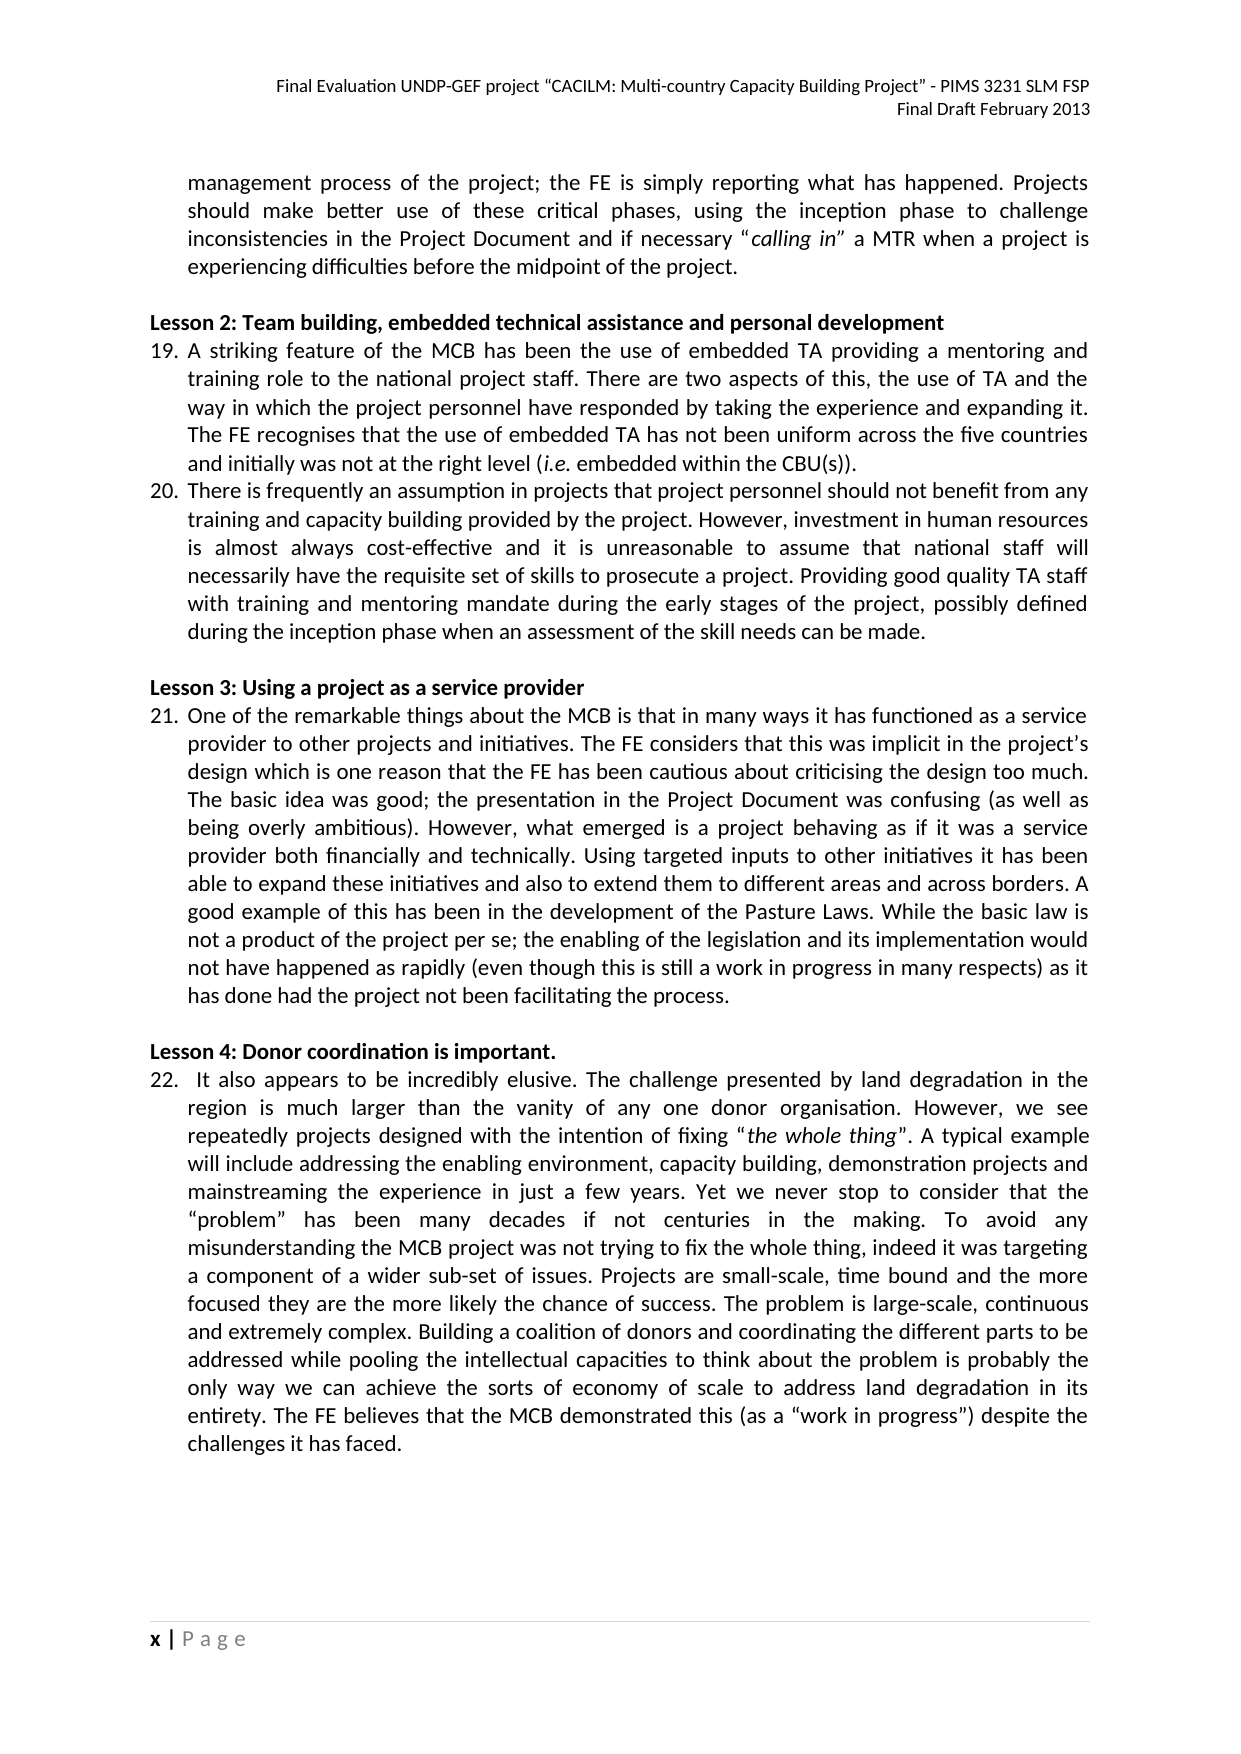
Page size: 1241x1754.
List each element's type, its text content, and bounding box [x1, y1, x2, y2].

list It also appears to be incredibly elusive. The challenge presented by land degradation in the region is much larger than the vanity of any one donor organisation. However, we see repeatedly projects designed with the intention of fixing “the whole thing”. A typical example will include addressing the enabling environment, capacity building, demonstration projects and mainstreaming the experience in just a few years. Yet we never stop to consider that the “problem” has been many decades if not centuries in the making. To avoid any misunderstanding the MCB project was not trying to fix the whole thing, indeed it was targeting a component of a wider sub-set of issues. Projects are small-scale, time bound and the more focused they are the more likely the chance of success. The problem is large-scale, continuous and extremely complex. Building a coalition of donors and coordinating the different parts to be addressed while pooling the intellectual capacities to think about the problem is probably the only way we can achieve the sorts of economy of scale to address land degradation in its entirety. The FE believes that the MCB demonstrated this (as a “work in progress”) despite the challenges it has faced. [150, 1065, 1090, 1457]
text Lesson 3: Using a project as a service provider [150, 673, 1090, 701]
list There is frequently an assumption in projects that project personnel should not benefit from any training and capacity building provided by the project. However, investment in human resources is almost always cost-effective and it is unreasonable to assume that national staff will necessarily have the requisite set of skills to prosecute a project. Providing good quality TA staff with training and mentoring mandate during the early stages of the project, possibly defined during the inception phase when an assessment of the skill needs can be made. [150, 477, 1090, 645]
list One of the remarkable things about the MCB is that in many ways it has functioned as a service provider to other projects and initiatives. The FE considers that this was implicit in the project’s design which is one reason that the FE has been cautious about criticising the design too much. The basic idea was good; the presentation in the Project Document was confusing (as well as being overly ambitious). However, what emerged is a project behaving as if it was a service provider both financially and technically. Using targeted inputs to other initiatives it has been able to expand these initiatives and also to extend them to different areas and across borders. A good example of this has been in the development of the Pasture Laws. While the basic law is not a product of the project per se; the enabling of the legislation and its implementation would not have happened as rapidly (even though this is still a work in progress in many respects) as it has done had the project not been facilitating the process. [150, 701, 1090, 1009]
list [150, 168, 1090, 281]
text Lesson 2: Team building, embedded technical assistance and personal development [150, 308, 1090, 337]
text Lesson 4: Donor coordination is important. [150, 1037, 1090, 1065]
list A striking feature of the MCB has been the use of embedded TA providing a mentoring and training role to the national project staff. There are two aspects of this, the use of TA and the way in which the project personnel have responded by taking the experience and expanding it. The FE recognises that the use of embedded TA has not been uniform across the five countries and initially was not at the right level (i.e. embedded within the CBU(s)). [150, 337, 1090, 477]
